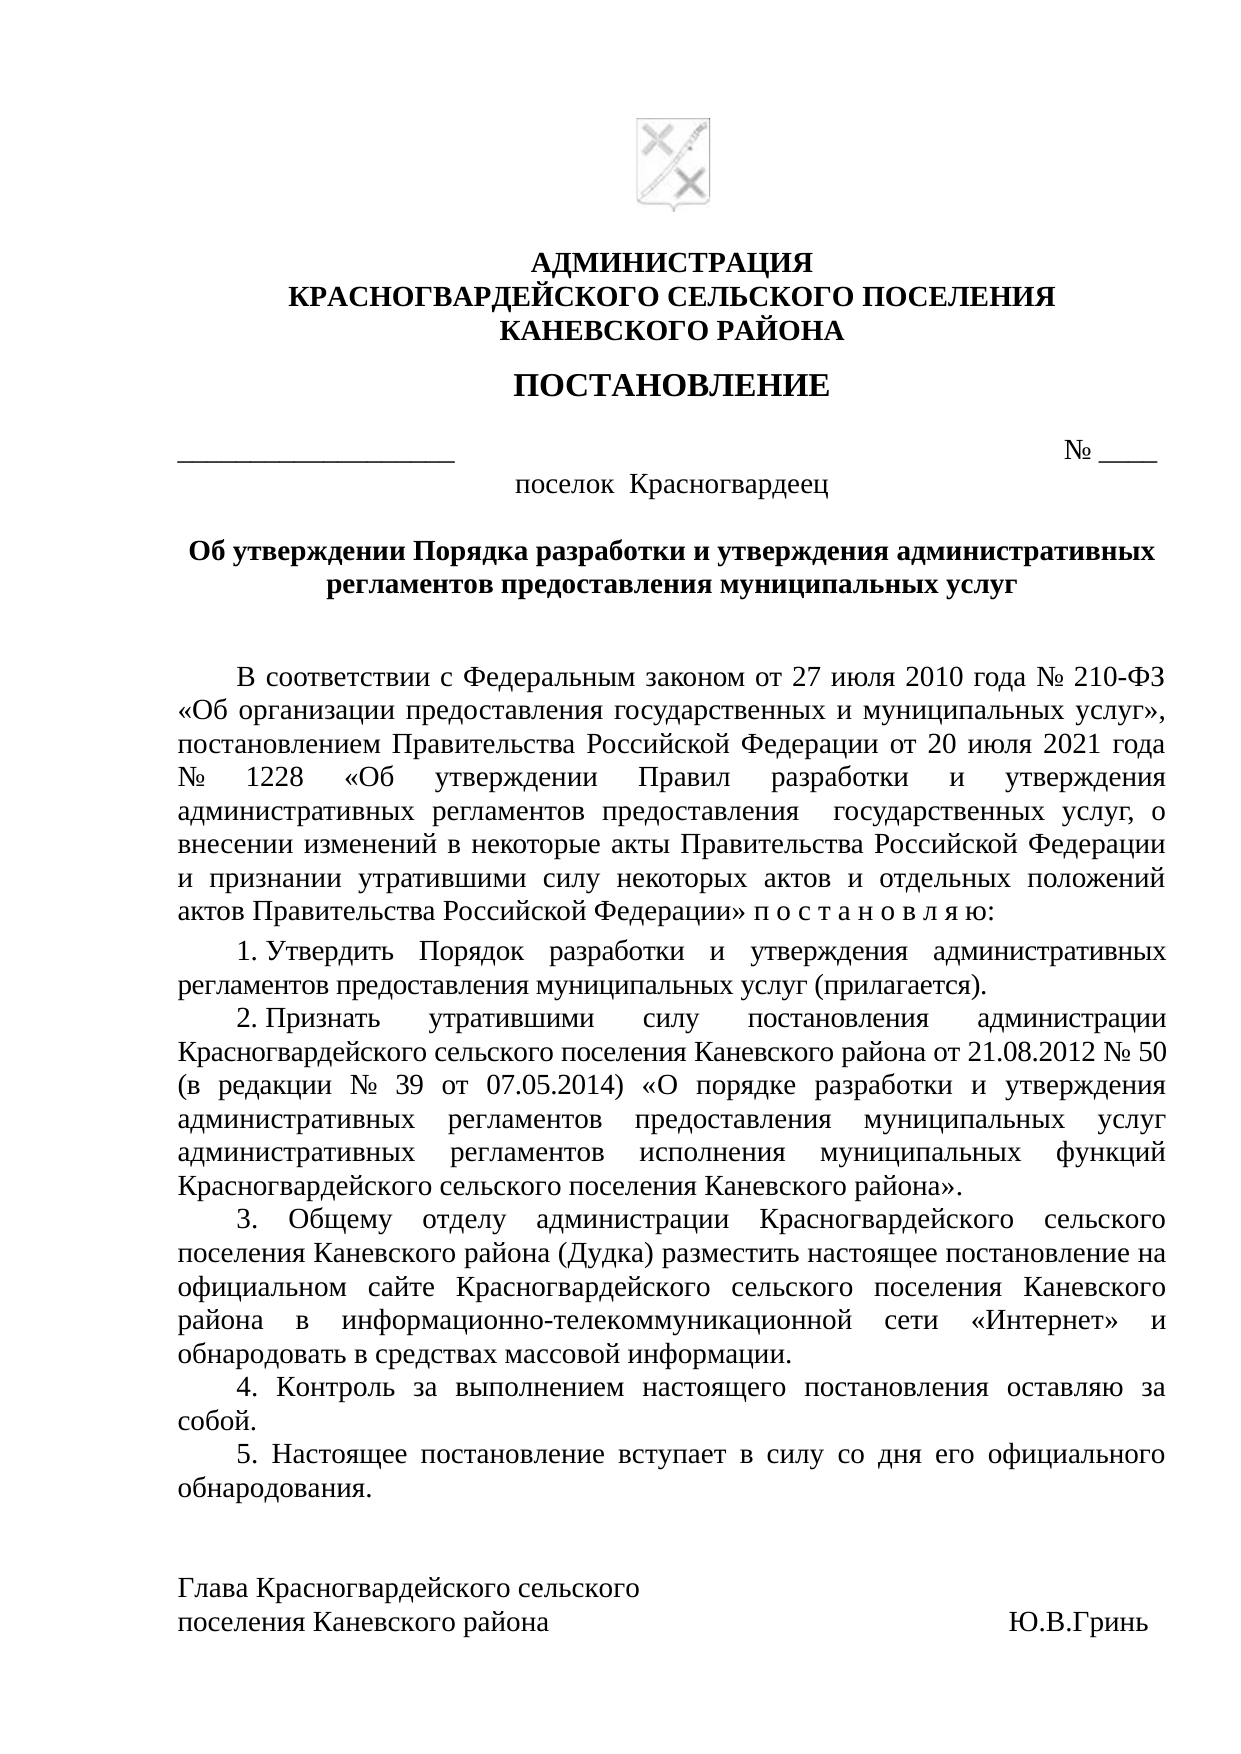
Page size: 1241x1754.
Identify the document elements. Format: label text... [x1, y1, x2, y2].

text поселок Красногвардеец [177, 466, 1167, 499]
text ___________________ № ____ [177, 432, 1167, 466]
text 5. Настоящее постановление вступает в силу со дня его официального обнародования. [177, 1436, 1167, 1503]
text 3. Общему отделу администрации Красногвардейского сельского поселения Каневского района (Дудка) разместить настоящее постановление на официальном сайте Красногвардейского сельского поселения Каневского района в информационно-телекоммуникационной сети «Интернет» и обнародовать в средствах массовой информации. [177, 1202, 1167, 1369]
text 2. Признать утратившими силу постановления администрации Красногвардейского сельского поселения Каневского района от 21.08.2012 № 50 (в редакции № 39 от 07.05.2014) «О порядке разработки и утверждения административных регламентов предоставления муниципальных услуг административных регламентов исполнения муниципальных функций Красногвардейского сельского поселения Каневского района». [177, 1000, 1167, 1202]
text поселения Каневского района Ю.В.Гринь [177, 1604, 1167, 1638]
text КРАСНОГВАРДЕЙСКОГО СЕЛЬСКОГО ПОСЕЛЕНИЯ [177, 279, 1167, 313]
text АДМИНИСТРАЦИЯ [177, 246, 1167, 279]
text ПОСТАНОВЛЕНИЕ [177, 365, 1167, 404]
subtitle В соответствии с Федеральным законом от 27 июля 2010 года № 210-ФЗ «Об организации предоставления государственных и муниципальных услуг», постановлением Правительства Российской Федерации от 20 июля 2021 года № 1228 «Об утверждении Правил разработки и утверждения административных регламентов предоставления государственных услуг, о внесении изменений в некоторые акты Правительства Российской Федерации и признании утратившими силу некоторых актов и отдельных положений актов Правительства Российской Федерации» п о с т а н о в л я ю: [177, 659, 1167, 927]
text КАНЕВСКОГО РАЙОНА [177, 313, 1167, 346]
text Глава Красногвардейского сельского [177, 1571, 1167, 1604]
text 1. Утвердить Порядок разработки и утверждения административных регламентов предоставления муниципальных услуг (прилагается). [177, 933, 1167, 1000]
text Об утверждении Порядка разработки и утверждения административных регламентов предоставления муниципальных услуг [177, 533, 1167, 600]
text 4. Контроль за выполнением настоящего постановления оставляю за собой. [177, 1369, 1167, 1436]
